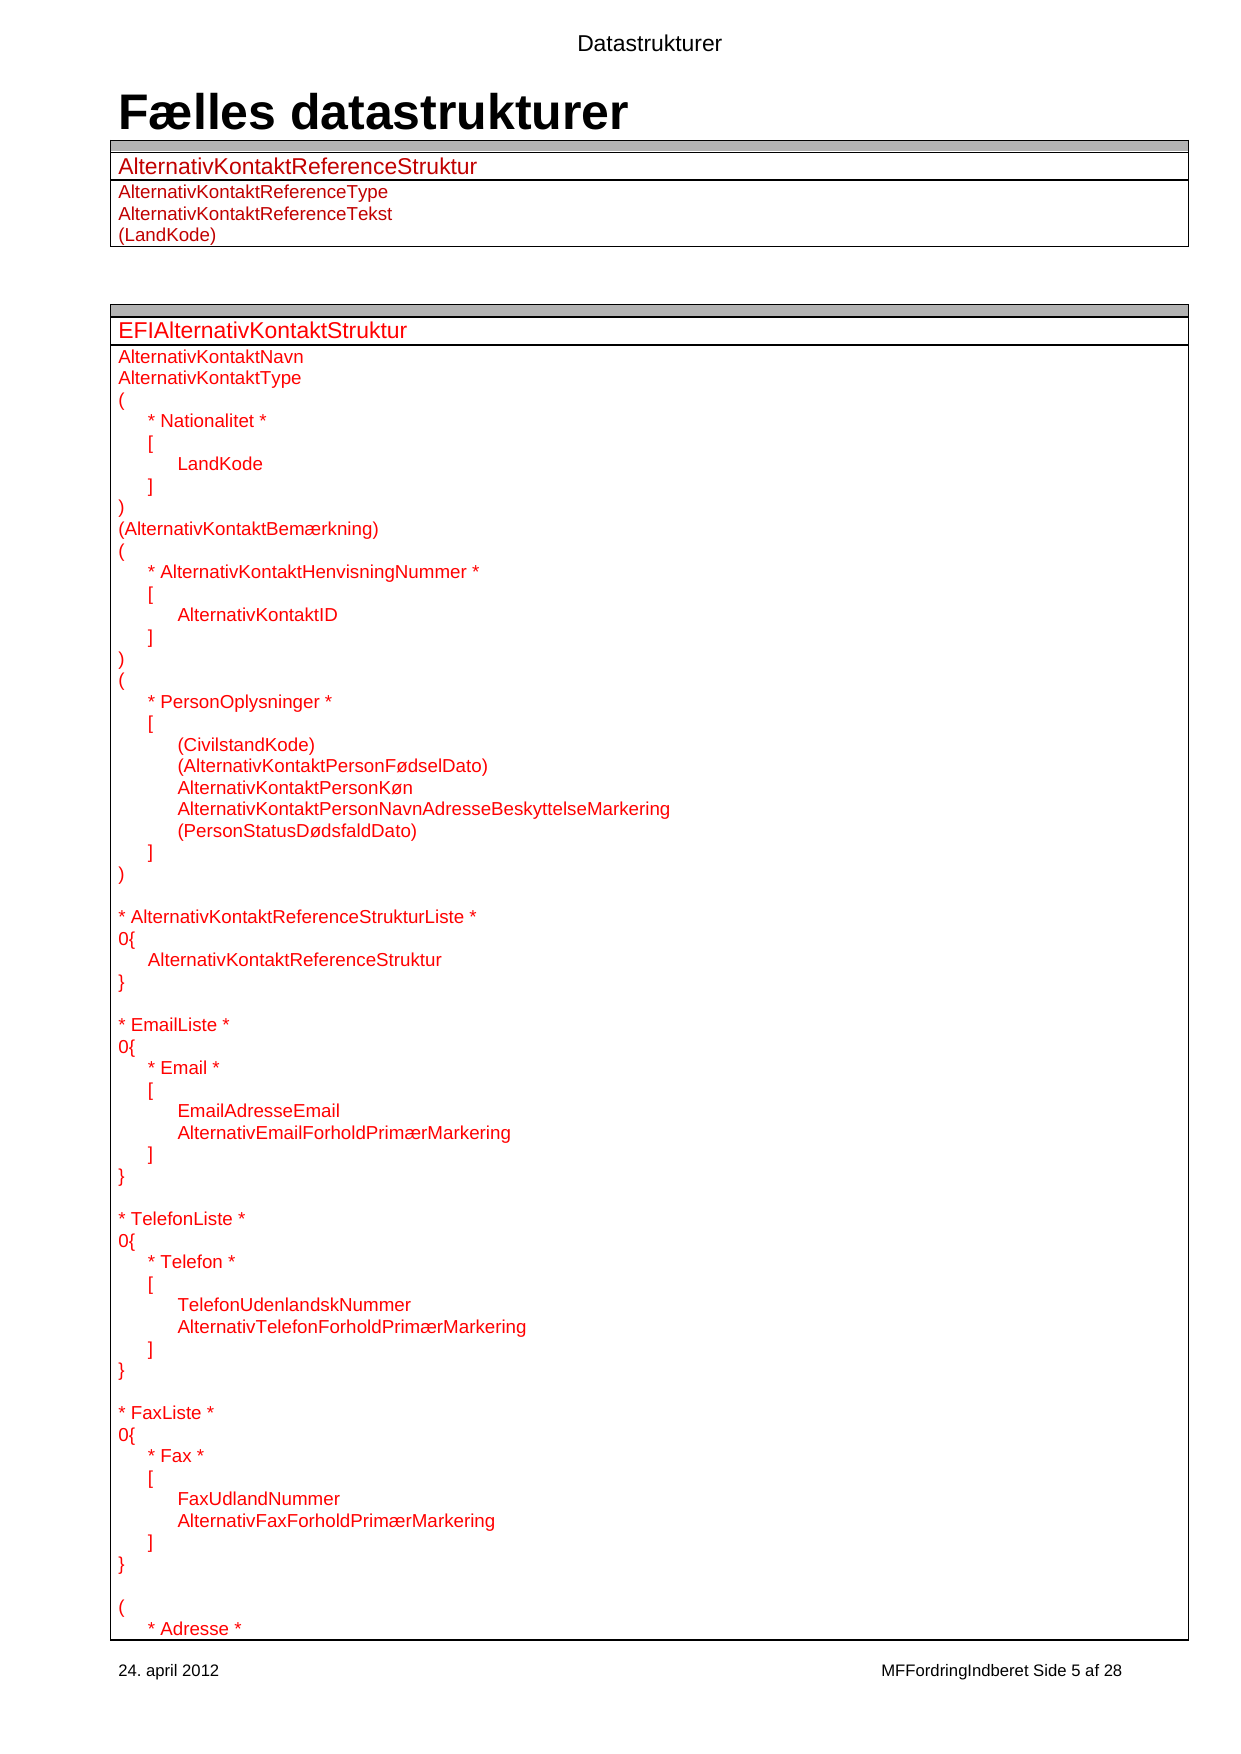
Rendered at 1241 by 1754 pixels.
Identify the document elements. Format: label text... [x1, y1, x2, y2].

table_cell AlternativKontaktReferenceType AlternativKontaktReferenceTekst (LandKode) [111, 181, 1188, 246]
text Fælles datastrukturer [118, 82, 1181, 140]
table_header [111, 141, 1188, 151]
table_cell AlternativKontaktReferenceStruktur [111, 153, 1188, 179]
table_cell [111, 346, 1188, 1639]
table_cell EFIAlternativKontaktStruktur [111, 318, 1188, 344]
table_header [111, 305, 1188, 316]
